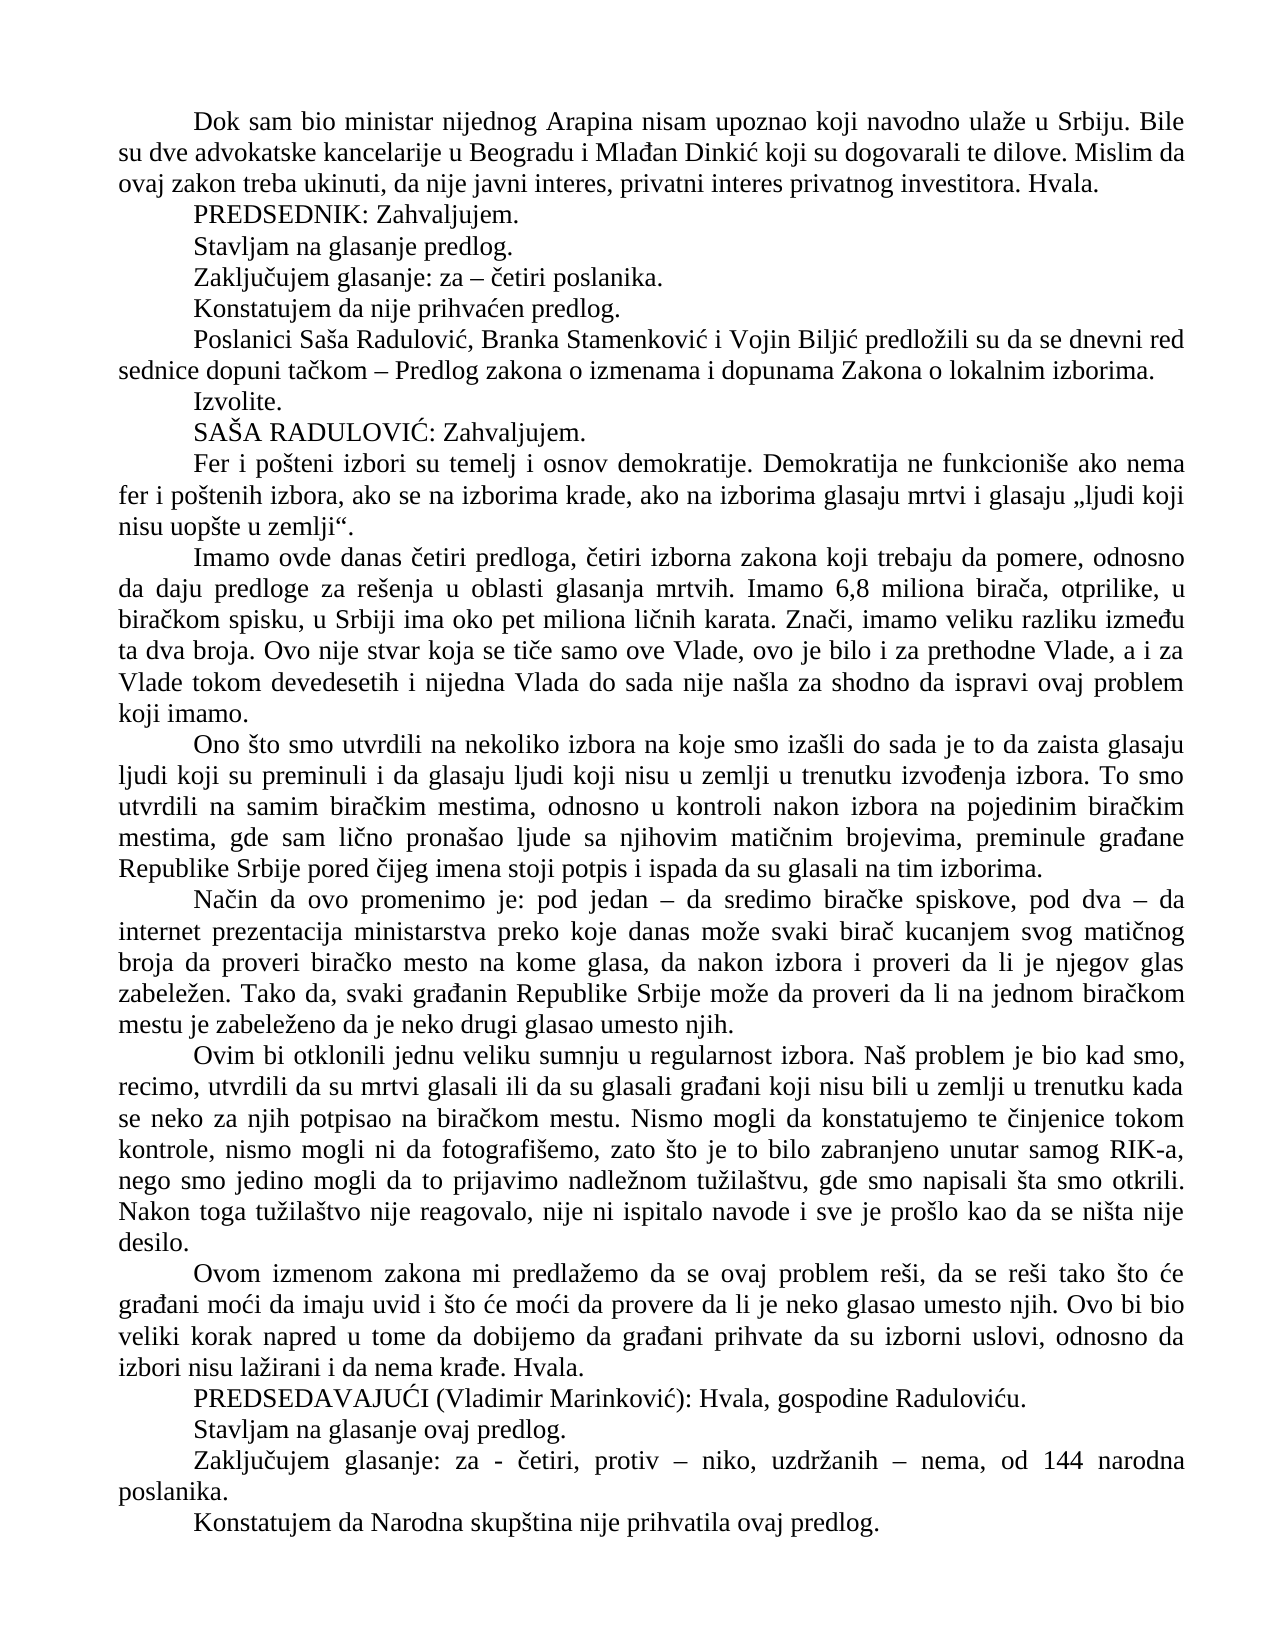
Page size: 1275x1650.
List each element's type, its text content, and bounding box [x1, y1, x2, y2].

text Ono što smo utvrdili na nekoliko izbora na koje smo izašli do sada je to da zaista glasaju ljudi koji su preminuli i da glasaju ljudi koji nisu u zemlji u trenutku izvođenja izbora. To smo utvrdili na samim biračkim mestima, odnosno u kontroli nakon izbora na pojedinim biračkim mestima, gde sam lično pronašao ljude sa njihovim matičnim brojevima, preminule građane Republike Srbije pored čijeg imena stoji potpis i ispada da su glasali na tim izborima. [118, 728, 1186, 884]
text Stavljam na glasanje ovaj predlog. [118, 1413, 1186, 1444]
text Ovim bi otklonili jednu veliku sumnju u regularnost izbora. Naš problem je bio kad smo, recimo, utvrdili da su mrtvi glasali ili da su glasali građani koji nisu bili u zemlji u trenutku kada se neko za njih potpisao na biračkom mestu. Nismo mogli da konstatujemo te činjenice tokom kontrole, nismo mogli ni da fotografišemo, zato što je to bilo zabranjeno unutar samog RIK-a, nego smo jedino mogli da to prijavimo nadležnom tužilaštvu, gde smo napisali šta smo otkrili. Nakon toga tužilaštvo nije reagovalo, nije ni ispitalo navode i sve je prošlo kao da se ništa nije desilo. [118, 1039, 1186, 1257]
text Izvolite. [118, 385, 1186, 416]
text Konstatujem da nije prihvaćen predlog. [118, 292, 1186, 323]
text Poslanici Saša Radulović, Branka Stamenković i Vojin Biljić predložili su da se dnevni red sednice dopuni tačkom – Predlog zakona o izmenama i dopunama Zakona o lokalnim izborima. [118, 323, 1186, 385]
text Imamo ovde danas četiri predloga, četiri izborna zakona koji trebaju da pomere, odnosno da daju predloge za rešenja u oblasti glasanja mrtvih. Imamo 6,8 miliona birača, otprilike, u biračkom spisku, u Srbiji ima oko pet miliona ličnih karata. Znači, imamo veliku razliku između ta dva broja. Ovo nije stvar koja se tiče samo ove Vlade, ovo je bilo i za prethodne Vlade, a i za Vlade tokom devedesetih i nijedna Vlada do sada nije našla za shodno da ispravi ovaj problem koji imamo. [118, 541, 1186, 728]
text Stavljam na glasanje predlog. [118, 229, 1186, 261]
text Zaključujem glasanje: za - četiri, protiv – niko, uzdržanih – nema, od 144 narodna poslanika. [118, 1444, 1186, 1507]
text Dok sam bio ministar nijednog Arapina nisam upoznao koji navodno ulaže u Srbiju. Bile su dve advokatske kancelarije u Beogradu i Mlađan Dinkić koji su dogovarali te dilove. Mislim da ovaj zakon treba ukinuti, da nije javni interes, privatni interes privatnog investitora. Hvala. [118, 105, 1186, 198]
text PREDSEDNIK: Zahvaljujem. [118, 198, 1186, 229]
text Zaključujem glasanje: za – četiri poslanika. [118, 261, 1186, 292]
text PREDSEDAVAJUĆI (Vladimir Marinković): Hvala, gospodine Raduloviću. [118, 1382, 1186, 1413]
text Ovom izmenom zakona mi predlažemo da se ovaj problem reši, da se reši tako što će građani moći da imaju uvid i što će moći da provere da li je neko glasao umesto njih. Ovo bi bio veliki korak napred u tome da dobijemo da građani prihvate da su izborni uslovi, odnosno da izbori nisu lažirani i da nema krađe. Hvala. [118, 1257, 1186, 1382]
text SAŠA RADULOVIĆ: Zahvaljujem. [118, 416, 1186, 448]
text Fer i pošteni izbori su temelj i osnov demokratije. Demokratija ne funkcioniše ako nema fer i poštenih izbora, ako se na izborima krade, ako na izborima glasaju mrtvi i glasaju „ljudi koji nisu uopšte u zemlji“. [118, 448, 1186, 541]
text Konstatujem da Narodna skupština nije prihvatila ovaj predlog. [118, 1507, 1186, 1538]
text Način da ovo promenimo je: pod jedan – da sredimo biračke spiskove, pod dva – da internet prezentacija ministarstva preko koje danas može svaki birač kucanjem svog matičnog broja da proveri biračko mesto na kome glasa, da nakon izbora i proveri da li je njegov glas zabeležen. Tako da, svaki građanin Republike Srbije može da proveri da li na jednom biračkom mestu je zabeleženo da je neko drugi glasao umesto njih. [118, 884, 1186, 1039]
